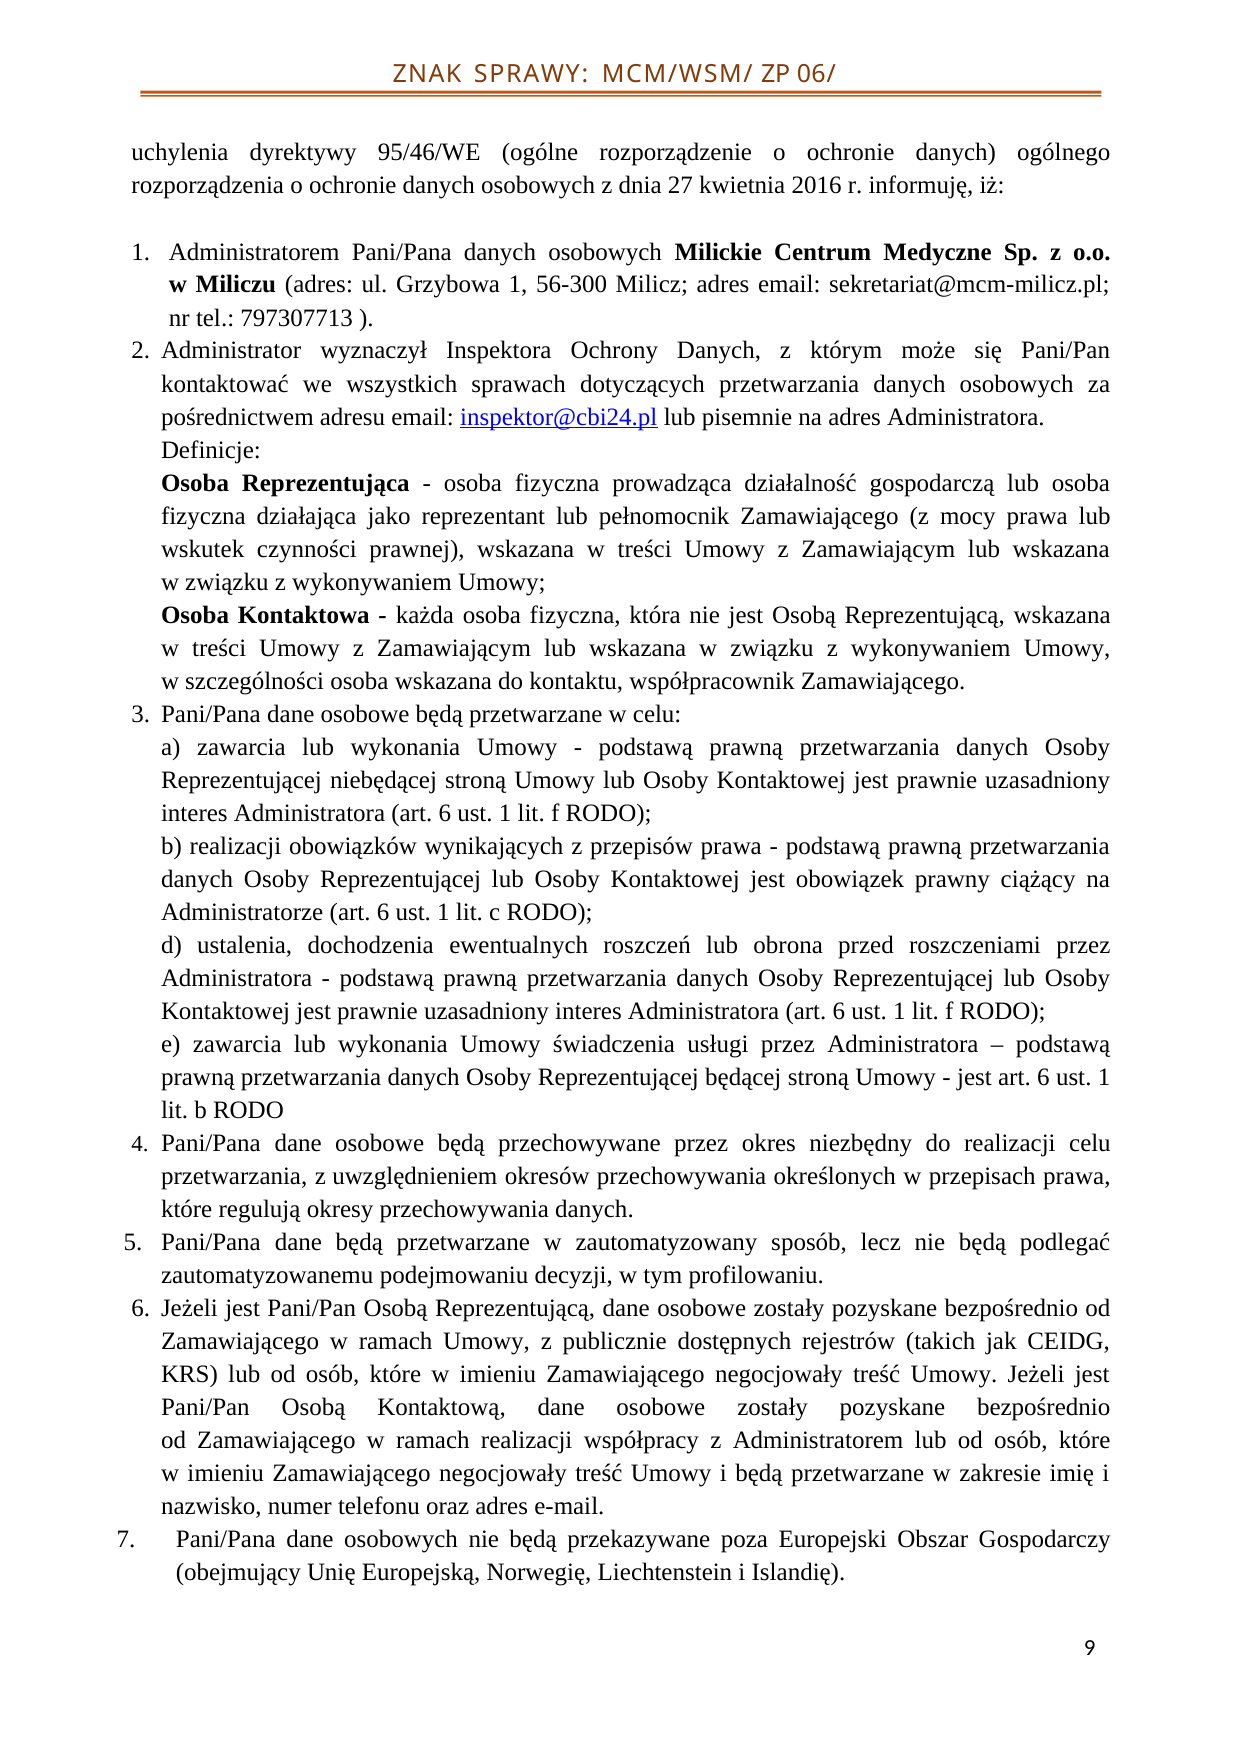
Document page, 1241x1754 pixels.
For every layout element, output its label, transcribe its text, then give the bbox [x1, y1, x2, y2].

text Osoba Kontaktowa - każda osoba fizyczna, która nie jest Osobą Reprezentującą, wskazana w treści Umowy z Zamawiającym lub wskazana w związku z wykonywaniem Umowy, w szczególności osoba wskazana do kontaktu, współpracownik Zamawiającego. [161, 600, 1111, 694]
list Administrator wyznaczył Inspektora Ochrony Danych, z którym może się Pani/Pan kontaktować we wszystkich sprawach dotyczących przetwarzania danych osobowych za pośrednictwem adresu email: inspektor@cbi24.pl lub pisemnie na adres Administratora. [131, 336, 1111, 430]
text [131, 137, 1111, 199]
text d) ustalenia, dochodzenia ewentualnych roszczeń lub obrona przed roszczeniami przez Administratora - podstawą prawną przetwarzania danych Osoby Reprezentującej lub Osoby Kontaktowej jest prawnie uzasadniony interes Administratora (art. 6 ust. 1 lit. f RODO); [161, 930, 1111, 1025]
text b) realizacji obowiązków wynikających z przepisów prawa - podstawą prawną przetwarzania danych Osoby Reprezentującej lub Osoby Kontaktowej jest obowiązek prawny ciążący na Administratorze (art. 6 ust. 1 lit. c RODO); [161, 831, 1111, 926]
list Jeżeli jest Pani/Pan Osobą Reprezentującą, dane osobowe zostały pozyskane bezpośrednio od Zamawiającego w ramach Umowy, z publicznie dostępnych rejestrów (takich jak CEIDG, KRS) lub od osób, które w imieniu Zamawiającego negocjowały treść Umowy. Jeżeli jest Pani/Pan Osobą Kontaktową, dane osobowe zostały pozyskane bezpośrednio od Zamawiającego w ramach realizacji współpracy z Administratorem lub od osób, które w imieniu Zamawiającego negocjowały treść Umowy i będą przetwarzane w zakresie imię i nazwisko, numer telefonu oraz adres e-mail. [131, 1293, 1111, 1520]
text Osoba Reprezentująca - osoba fizyczna prowadząca działalność gospodarczą lub osoba fizyczna działająca jako reprezentant lub pełnomocnik Zamawiającego (z mocy prawa lub wskutek czynności prawnej), wskazana w treści Umowy z Zamawiającym lub wskazana w związku z wykonywaniem Umowy; [161, 468, 1111, 596]
text Definicje: [161, 435, 1111, 463]
list Pani/Pana dane osobowe będą przechowywane przez okres niezbędny do realizacji celu przetwarzania, z uwzględnieniem okresów przechowywania określonych w przepisach prawa, które regulują okresy przechowywania danych. [131, 1128, 1111, 1223]
list Pani/Pana dane osobowych nie będą przekazywane poza Europejski Obszar Gospodarczy (obejmujący Unię Europejską, Norwegię, Liechtenstein i Islandię). [116, 1524, 1111, 1586]
list Administratorem Pani/Pana danych osobowych Milickie Centrum Medyczne Sp. z o.o. w Miliczu (adres: ul. Grzybowa 1, 56-300 Milicz; adres email: sekretariat@mcm-milicz.pl; nr tel.: 797307713 ). [131, 237, 1111, 331]
text e) zawarcia lub wykonania Umowy świadczenia usługi przez Administratora – podstawą prawną przetwarzania danych Osoby Reprezentującej będącej stroną Umowy - jest art. 6 ust. 1 lit. b RODO [161, 1029, 1111, 1124]
list Pani/Pana dane osobowe będą przetwarzane w celu: [131, 699, 1111, 728]
list Pani/Pana dane będą przetwarzane w zautomatyzowany sposób, lecz nie będą podlegać zautomatyzowanemu podejmowaniu decyzji, w tym profilowaniu. [123, 1227, 1111, 1289]
text a) zawarcia lub wykonania Umowy - podstawą prawną przetwarzania danych Osoby Reprezentującej niebędącej stroną Umowy lub Osoby Kontaktowej jest prawnie uzasadniony interes Administratora (art. 6 ust. 1 lit. f RODO); [161, 732, 1111, 827]
